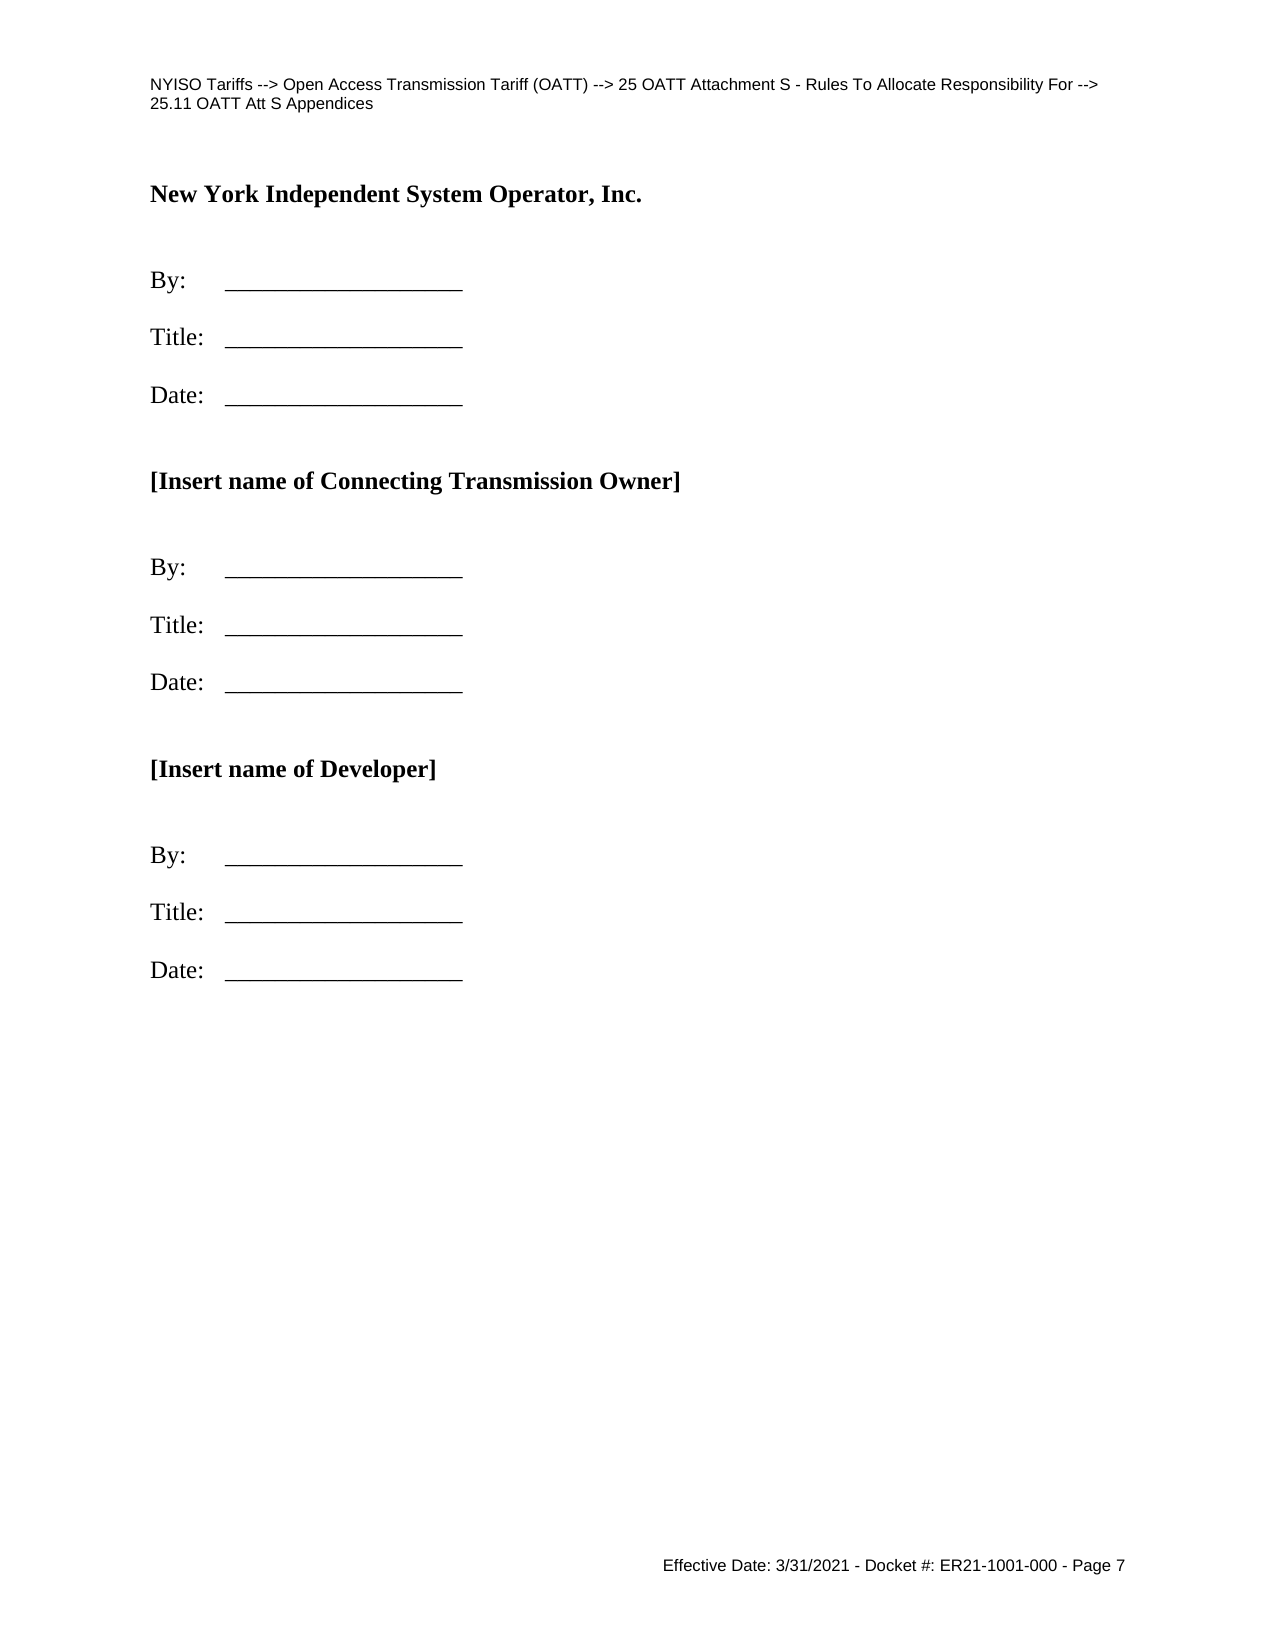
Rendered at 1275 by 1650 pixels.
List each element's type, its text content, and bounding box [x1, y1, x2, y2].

text Title: ___________________ [150, 610, 1125, 639]
text New York Independent System Operator, Inc. [150, 179, 1137, 207]
text By: ___________________ [150, 840, 1125, 869]
text Date: ___________________ [150, 667, 1125, 696]
text By: ___________________ [150, 552, 1125, 581]
text [Insert name of Developer] [150, 754, 1125, 782]
text [Insert name of Connecting Transmission Owner] [150, 466, 1125, 495]
text By: ___________________ [150, 265, 1125, 294]
text Title: ___________________ [150, 897, 1125, 926]
text Date: ___________________ [150, 380, 1125, 409]
text Date: ___________________ [150, 955, 1125, 984]
text Title: ___________________ [150, 322, 1125, 351]
